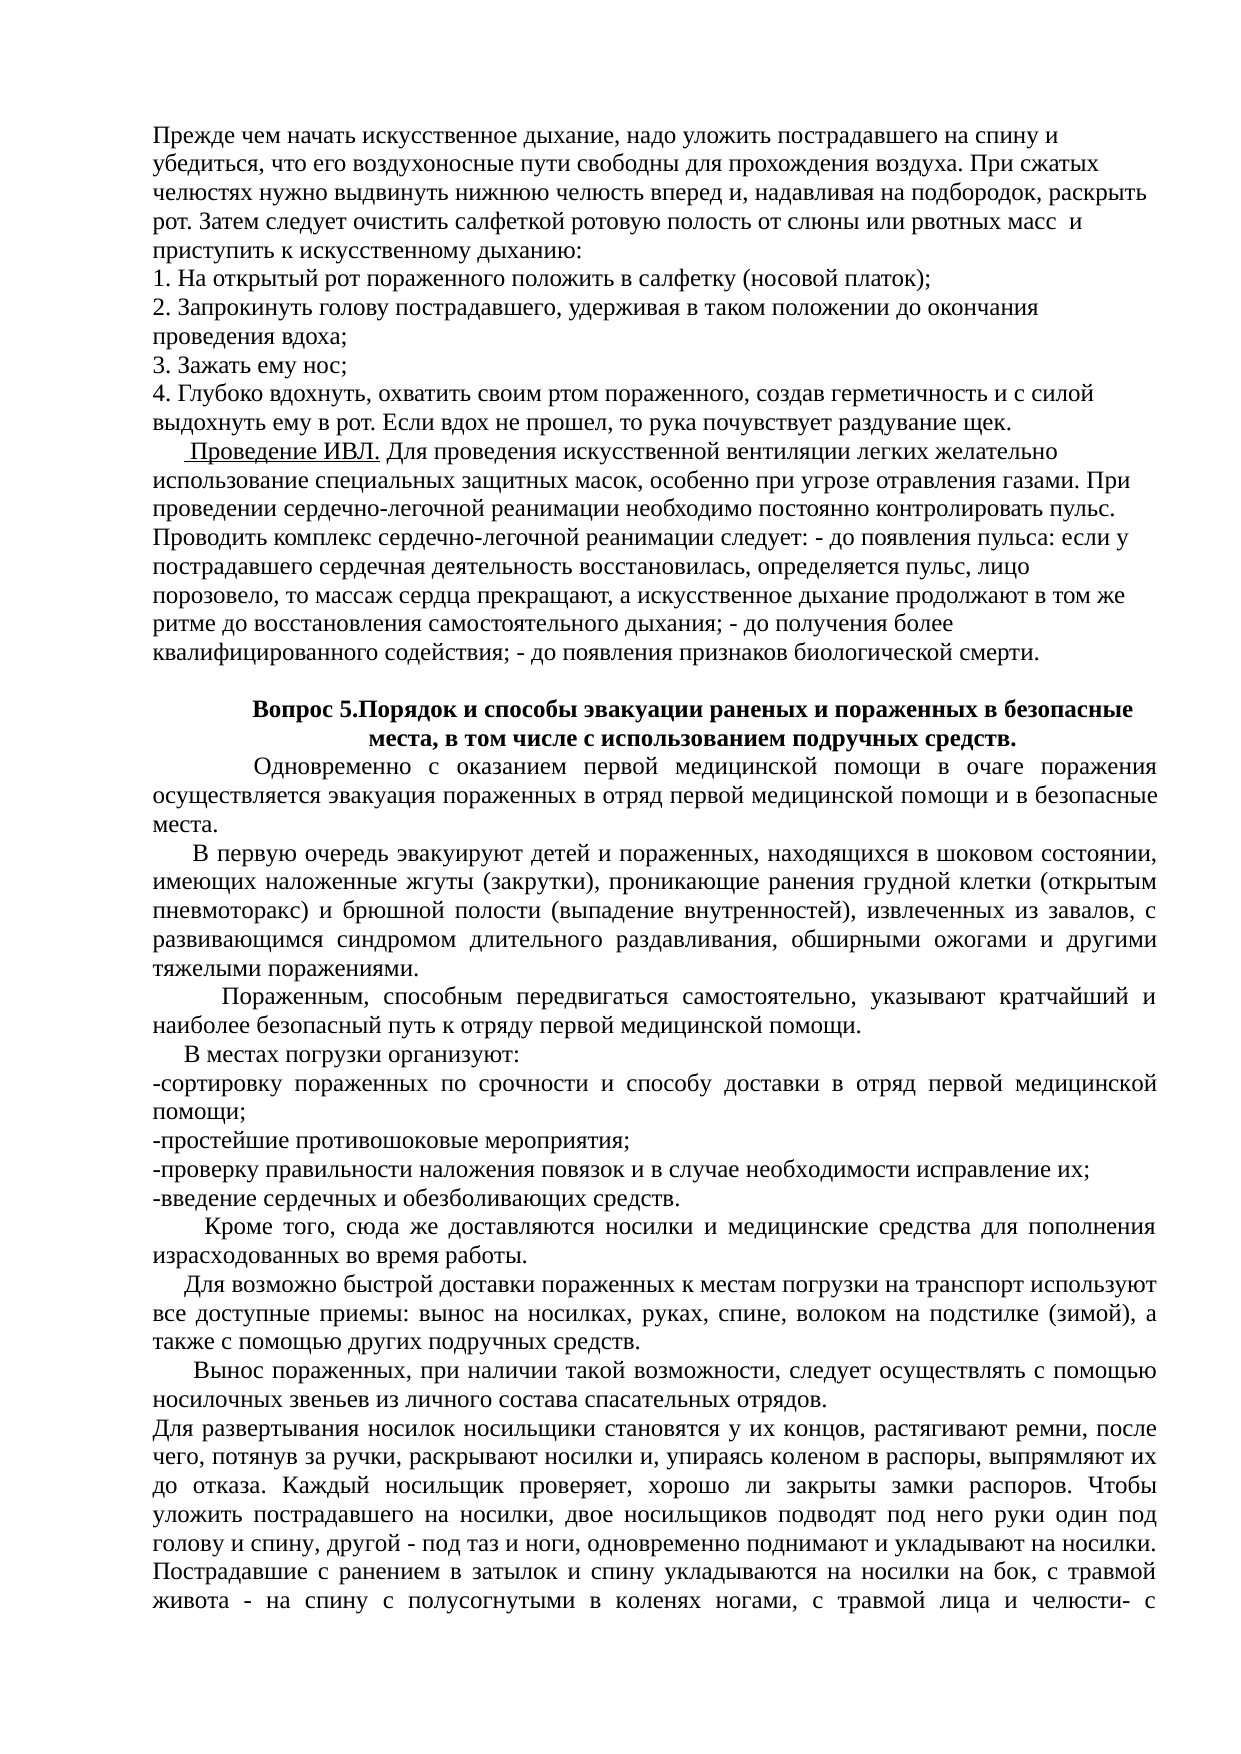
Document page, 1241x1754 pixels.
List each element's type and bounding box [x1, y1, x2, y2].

table_header [151, 118, 1159, 1616]
